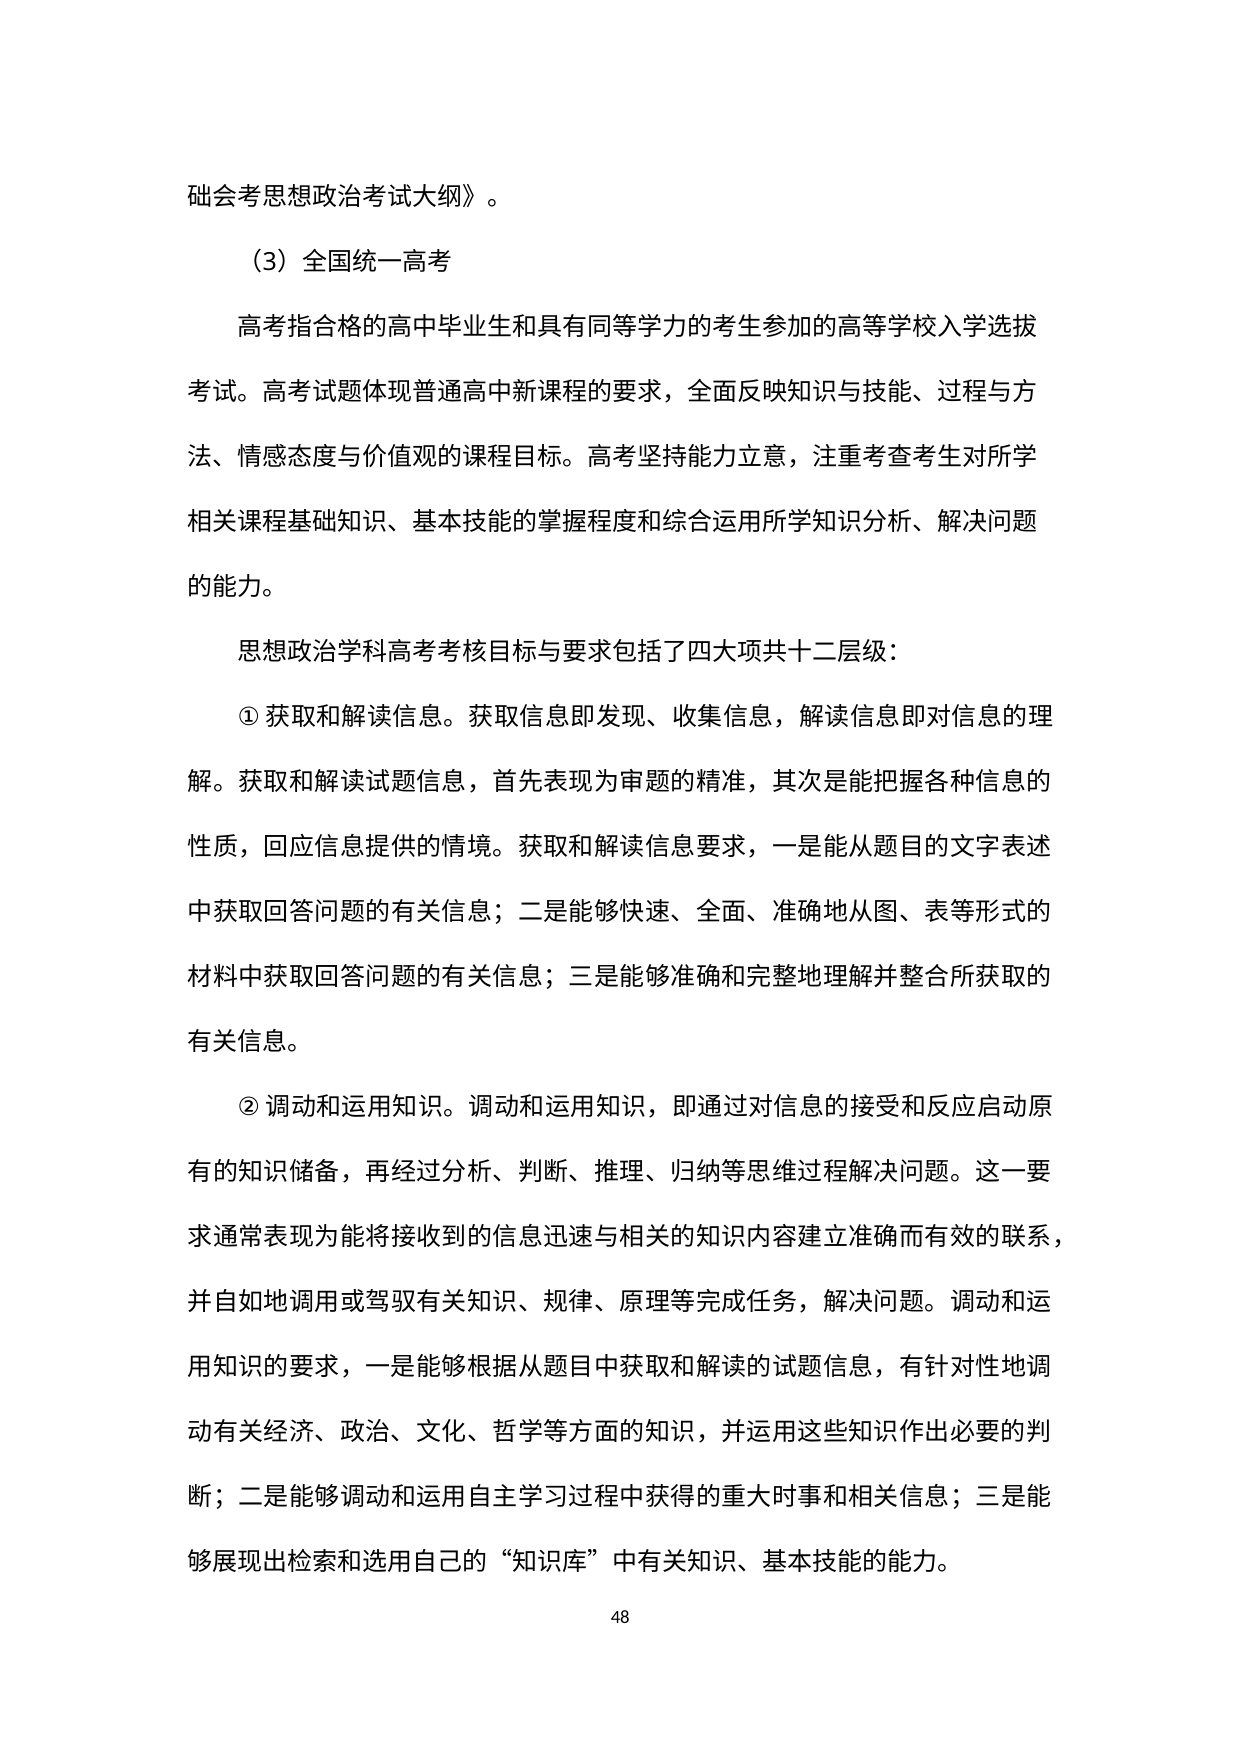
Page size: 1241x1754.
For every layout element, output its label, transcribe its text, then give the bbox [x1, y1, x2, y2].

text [187, 162, 1053, 227]
text 高考指合格的高中毕业生和具有同等学力的考生参加的高等学校入学选拔考试。高考试题体现普通高中新课程的要求，全面反映知识与技能、过程与方法、情感态度与价值观的课程目标。高考坚持能力立意，注重考查考生对所学相关课程基础知识、基本技能的掌握程度和综合运用所学知识分析、解决问题的能力。 [187, 292, 1053, 617]
text ①获取和解读信息。获取信息即发现、收集信息，解读信息即对信息的理解。获取和解读试题信息，首先表现为审题的精准，其次是能把握各种信息的性质，回应信息提供的情境。获取和解读信息要求，一是能从题目的文字表述中获取回答问题的有关信息；二是能够快速、全面、准确地从图、表等形式的材料中获取回答问题的有关信息；三是能够准确和完整地理解并整合所获取的有关信息。 [187, 682, 1053, 1072]
text 思想政治学科高考考核目标与要求包括了四大项共十二层级： [187, 617, 1053, 682]
text ②调动和运用知识。调动和运用知识，即通过对信息的接受和反应启动原有的知识储备，再经过分析、判断、推理、归纳等思维过程解决问题。这一要求通常表现为能将接收到的信息迅速与相关的知识内容建立准确而有效的联系，并自如地调用或驾驭有关知识、规律、原理等完成任务，解决问题。调动和运用知识的要求，一是能够根据从题目中获取和解读的试题信息，有针对性地调动有关经济、政治、文化、哲学等方面的知识，并运用这些知识作出必要的判断；二是能够调动和运用自主学习过程中获得的重大时事和相关信息；三是能够展现出检索和选用自己的“知识库”中有关知识、基本技能的能力。 [187, 1072, 1053, 1592]
text （3）全国统一高考 [187, 227, 1053, 292]
